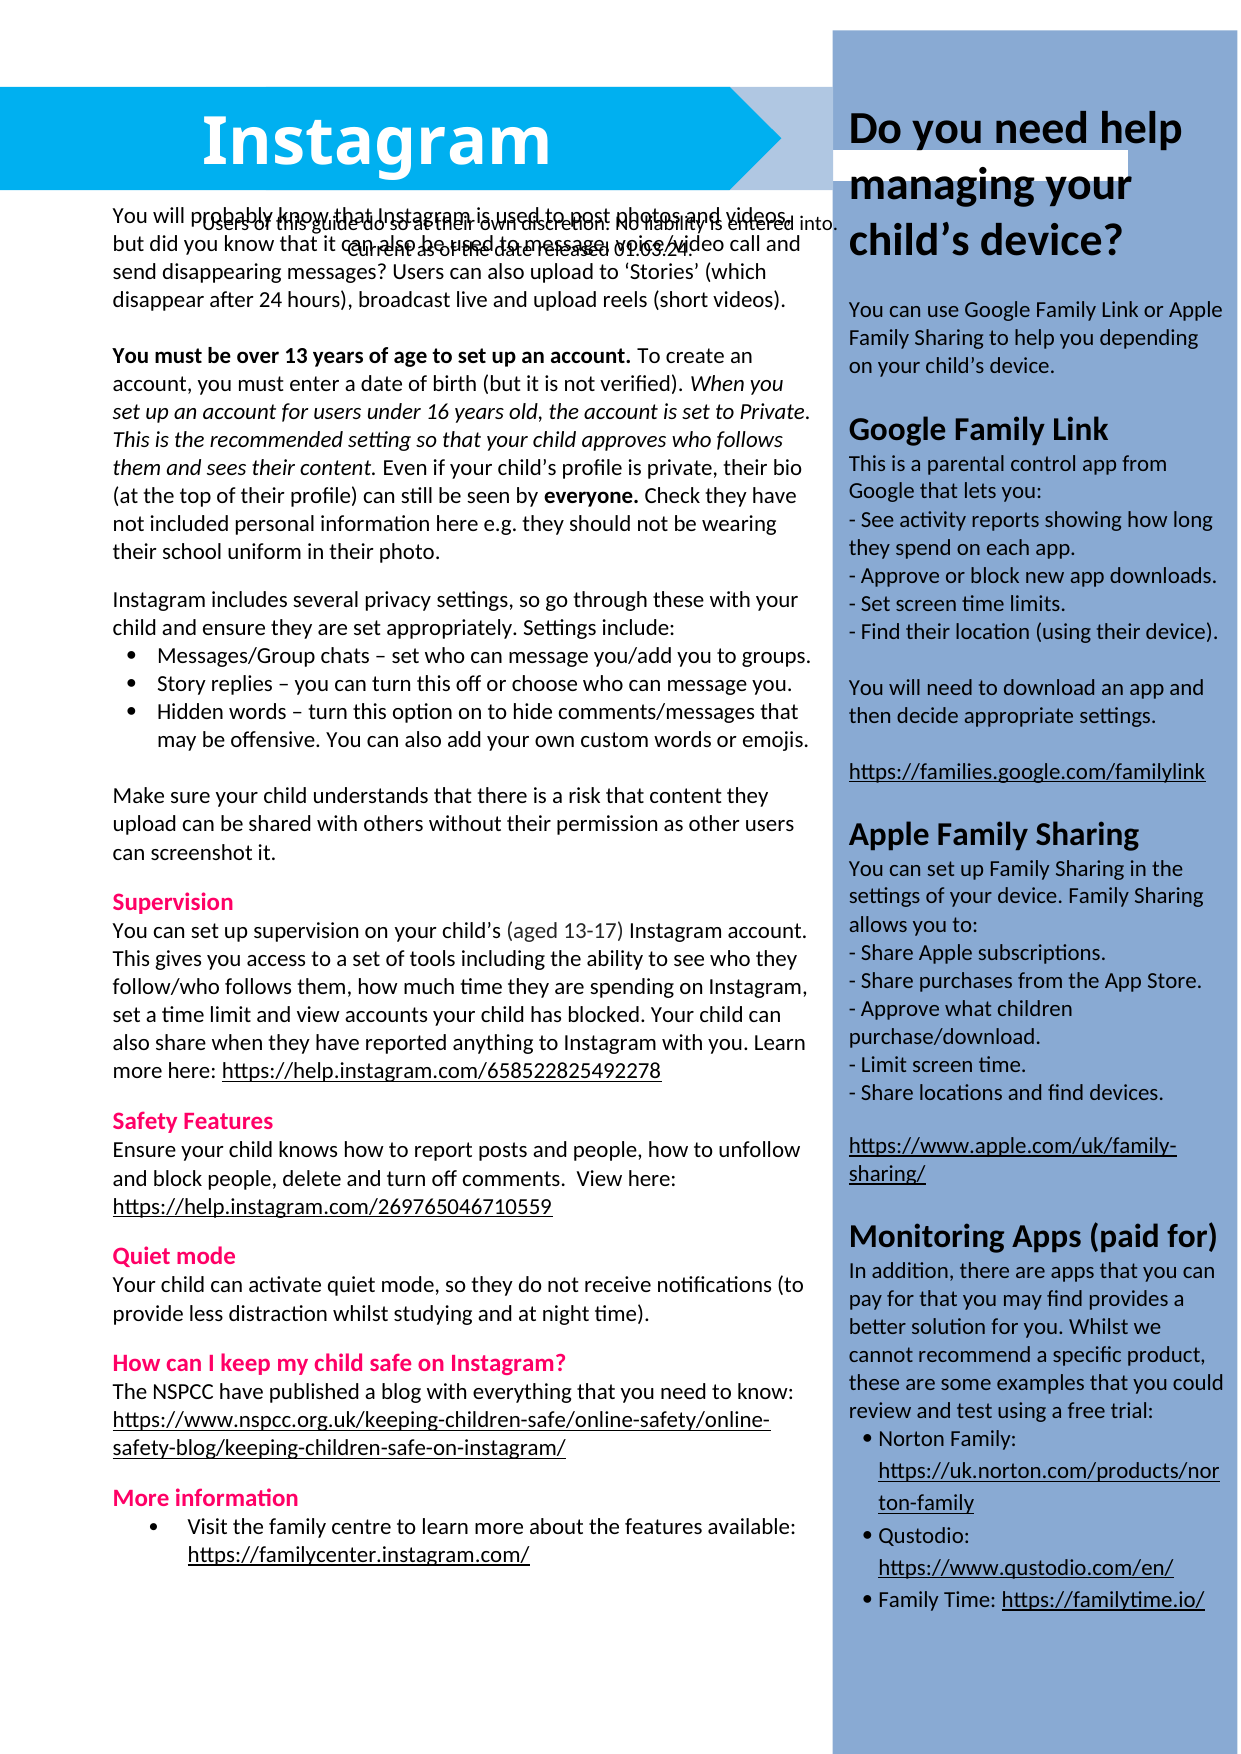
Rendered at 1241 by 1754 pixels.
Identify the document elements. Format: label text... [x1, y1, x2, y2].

text Your child can activate quiet mode, so they do not receive notifications (to provide less distraction whilst studying and at night time). [112, 1271, 1128, 1327]
text You can set up supervision on your child’s (aged 13-17) Instagram account. This gives you access to a set of tools including the ability to see who they follow/who follows them, how much time they are spending on Instagram, set a time limit and view accounts your child has blocked. Your child can also share when they have reported anything to Instagram with you. Learn more here: https://help.instagram.com/658522825492278 [112, 916, 1128, 1084]
text You must be over 13 years of age to set up an account. To create an account, you must enter a date of birth (but it is not verified). When you set up an account for users under 16 years old, the account is set to Private. This is the recommended setting so that your child approves who follows them and sees their content. Even if your child’s profile is private, their bio (at the top of their profile) can still be seen by everyone. Check they have not included personal information here e.g. they should not be wearing their school uniform in their photo. [112, 341, 1128, 565]
text More information [112, 1482, 1128, 1512]
list Messages/Group chats – set who can message you/add you to groups. [127, 641, 1128, 669]
text Make sure your child understands that there is a risk that content they upload can be shared with others without their permission as other users can screenshot it. [112, 782, 1128, 866]
text Quiet mode [112, 1240, 1128, 1271]
list Visit the family centre to learn more about the features available: https://familycenter.instagram.com/ [150, 1512, 1128, 1568]
list Hidden words – turn this option on to hide comments/messages that may be offensive. You can also add your own custom words or emojis. [127, 697, 1128, 753]
text Supervision [112, 886, 1128, 916]
list Story replies – you can turn this off or choose who can message you. [127, 669, 1128, 697]
text Ensure your child knows how to report posts and people, how to unfollow and block people, delete and turn off comments. View here: https://help.instagram.com/269765046710559 [112, 1135, 1128, 1220]
text https://www.nspcc.org.uk/keeping-children-safe/online-safety/online-safety-blog/keeping-children-safe-on-instagram/ [112, 1406, 1128, 1462]
text You will probably know that Instagram is used to post photos and videos, but did you know that it can also be used to message, voice/video call and send disappearing messages? Users can also upload to ‘Stories’ (which disappear after 24 hours), broadcast live and upload reels (short videos). [112, 201, 1128, 313]
text Instagram includes several privacy settings, so go through these with your child and ensure they are set appropriately. Settings include: [112, 585, 1128, 641]
text The NSPCC have published a blog with everything that you need to know: [112, 1377, 1128, 1406]
text How can I keep my child safe on Instagram? [112, 1347, 1128, 1377]
text Safety Features [112, 1105, 1128, 1135]
